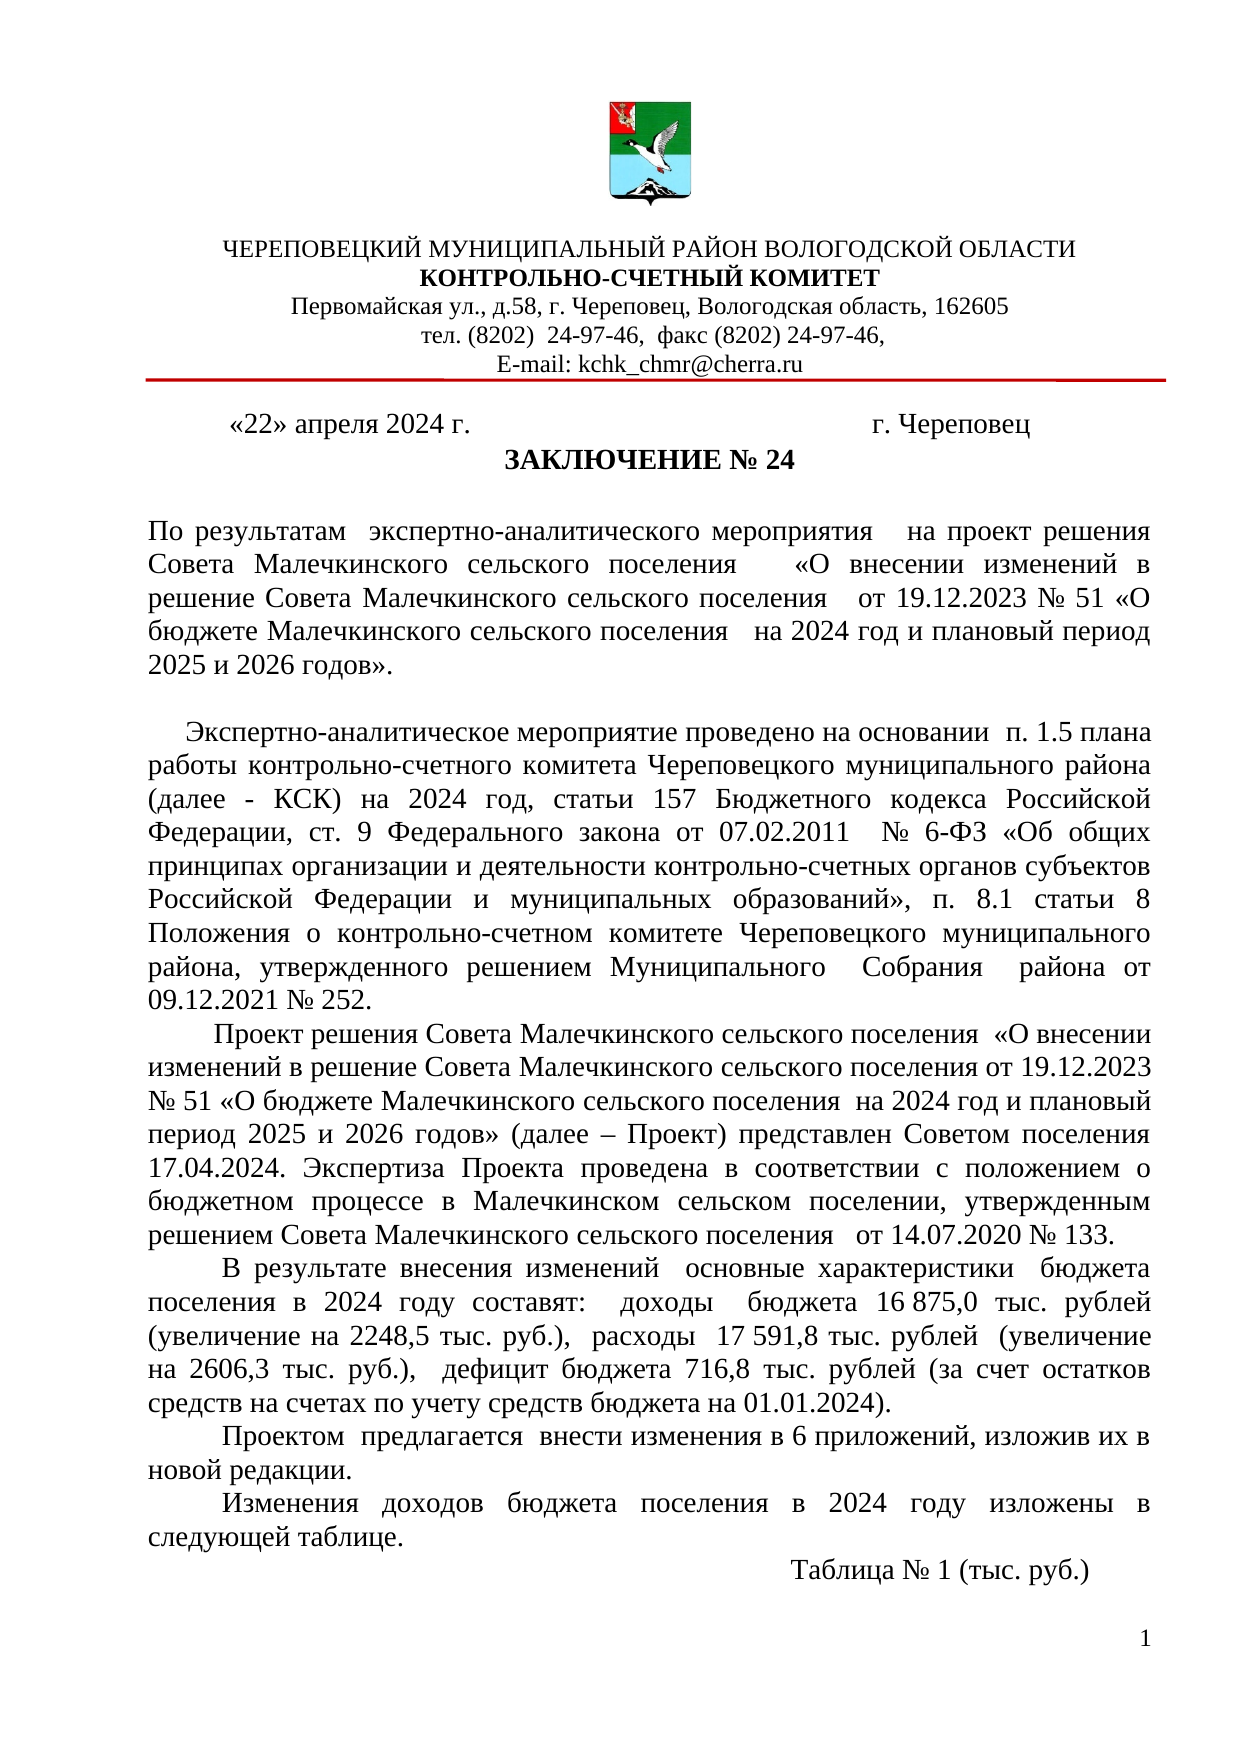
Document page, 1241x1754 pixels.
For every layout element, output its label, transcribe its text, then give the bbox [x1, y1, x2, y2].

text Изменения доходов бюджета поселения в 2024 году изложены в следующей таблице. [148, 1485, 1152, 1552]
text ЗАКЛЮЧЕНИЕ № 24 [148, 444, 1152, 476]
text E-mail: kchk_chmr@cherra.ru [148, 349, 1152, 378]
text тел. (8202) 24-97-46, факс (8202) 24-97-46, [148, 320, 1152, 349]
text Экспертно-аналитическое мероприятие проведено на основании п. 1.5 плана работы контрольно-счетного комитета Череповецкого муниципального района (далее - КСК) на 2024 год, статьи 157 Бюджетного кодекса Российской Федерации, ст. 9 Федерального закона от 07.02.2011 № 6-ФЗ «Об общих принципах организации и деятельности контрольно-счетных органов субъектов Российской Федерации и муниципальных образований», п. 8.1 статьи 8 Положения о контрольно-счетном комитете Череповецкого муниципального района, утвержденного решением Муниципального Собрания района от 09.12.2021 № 252. [148, 714, 1152, 1016]
text Проект решения Совета Малечкинского сельского поселения «О внесении изменений в решение Совета Малечкинского сельского поселения от 19.12.2023 № 51 «О бюджете Малечкинского сельского поселения на 2024 год и плановый период 2025 и 2026 годов» (далее – Проект) представлен Советом поселения 17.04.2024. Экспертиза Проекта проведена в соответствии с положением о бюджетном процессе в Малечкинском сельском поселении, утвержденным решением Совета Малечкинского сельского поселения от 14.07.2020 № 133. [148, 1016, 1152, 1251]
text ЧЕРЕПОВЕЦКИЙ МУНИЦИПАЛЬНЫЙ РАЙОН ВОЛОГОДСКОЙ ОБЛАСТИ [148, 234, 1152, 263]
text КОНТРОЛЬНО-СЧЕТНЫЙ КОМИТЕТ [148, 263, 1152, 291]
text Первомайская ул., д.58, г. Череповец, Вологодская область, 162605 [148, 291, 1152, 320]
text В результате внесения изменений основные характеристики бюджета поселения в 2024 году составят: доходы бюджета 16 875,0 тыс. рублей (увеличение на 2248,5 тыс. руб.), расходы 17 591,8 тыс. рублей (увеличение на 2606,3 тыс. руб.), дефицит бюджета 716,8 тыс. рублей (за счет остатков средств на счетах по учету средств бюджета на 01.01.2024). [148, 1251, 1152, 1418]
text «22» апреля 2024 г. г. Череповец [148, 406, 1152, 440]
text По результатам экспертно-аналитического мероприятия на проект решения Совета Малечкинского сельского поселения «О внесении изменений в решение Совета Малечкинского сельского поселения от 19.12.2023 № 51 «О бюджете Малечкинского сельского поселения на 2024 год и плановый период 2025 и 2026 годов». [148, 513, 1152, 680]
text Таблица № 1 (тыс. руб.) [148, 1552, 1152, 1586]
text Проектом предлагается внести изменения в 6 приложений, изложив их в новой редакции. [148, 1418, 1152, 1485]
picture [608, 100, 692, 206]
